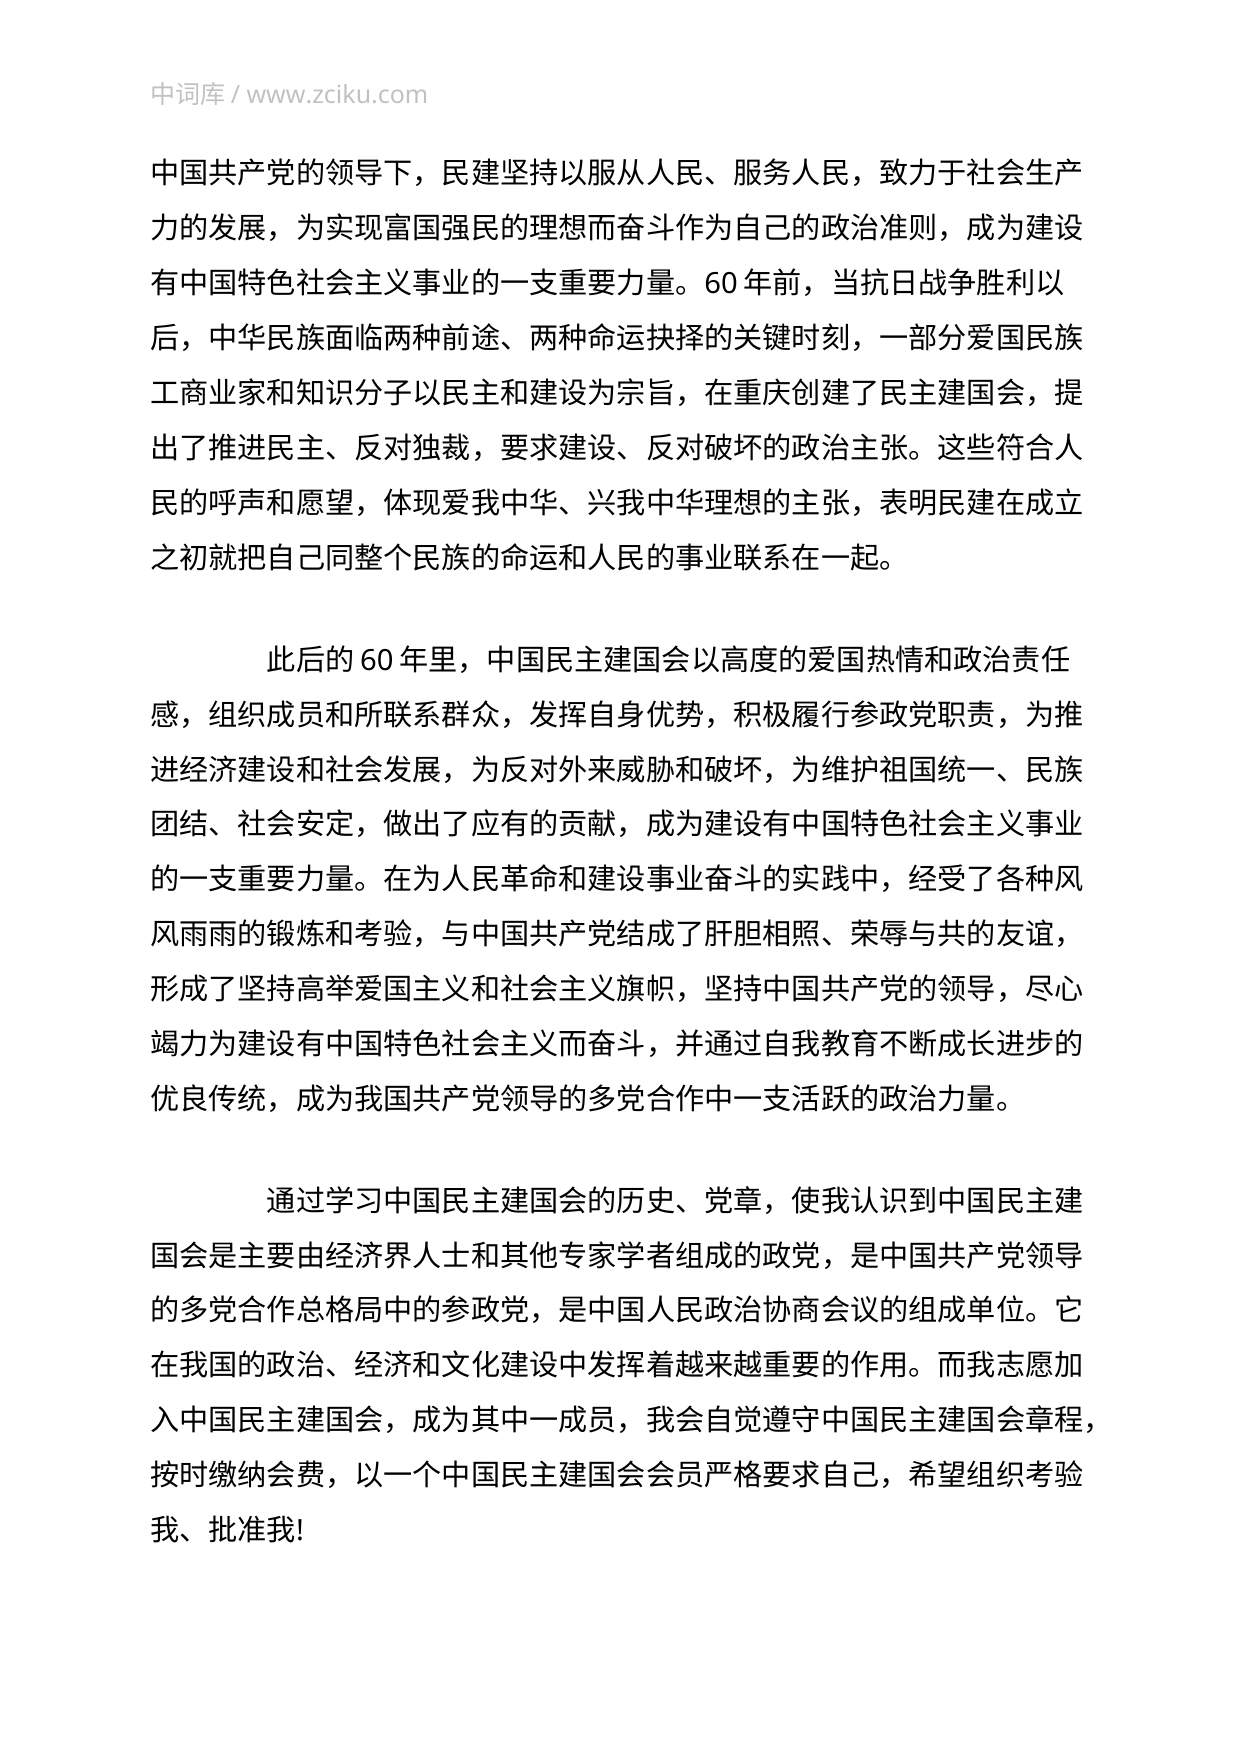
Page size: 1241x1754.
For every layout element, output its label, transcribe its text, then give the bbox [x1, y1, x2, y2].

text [150, 150, 1090, 577]
text 通过学习中国民主建国会的历史、党章，使我认识到中国民主建国会是主要由经济界人士和其他专家学者组成的政党，是中国共产党领导的多党合作总格局中的参政党，是中国人民政治协商会议的组成单位。它在我国的政治、经济和文化建设中发挥着越来越重要的作用。而我志愿加入中国民主建国会，成为其中一成员，我会自觉遵守中国民主建国会章程，按时缴纳会费，以一个中国民主建国会会员严格要求自己，希望组织考验我、批准我! [150, 1177, 1090, 1549]
text 此后的60年里，中国民主建国会以高度的爱国热情和政治责任感，组织成员和所联系群众，发挥自身优势，积极履行参政党职责，为推进经济建设和社会发展，为反对外来威胁和破坏，为维护祖国统一、民族团结、社会安定，做出了应有的贡献，成为建设有中国特色社会主义事业的一支重要力量。在为人民革命和建设事业奋斗的实践中，经受了各种风风雨雨的锻炼和考验，与中国共产党结成了肝胆相照、荣辱与共的友谊，形成了坚持高举爱国主义和社会主义旗帜，坚持中国共产党的领导，尽心竭力为建设有中国特色社会主义而奋斗，并通过自我教育不断成长进步的优良传统，成为我国共产党领导的多党合作中一支活跃的政治力量。 [150, 636, 1090, 1118]
